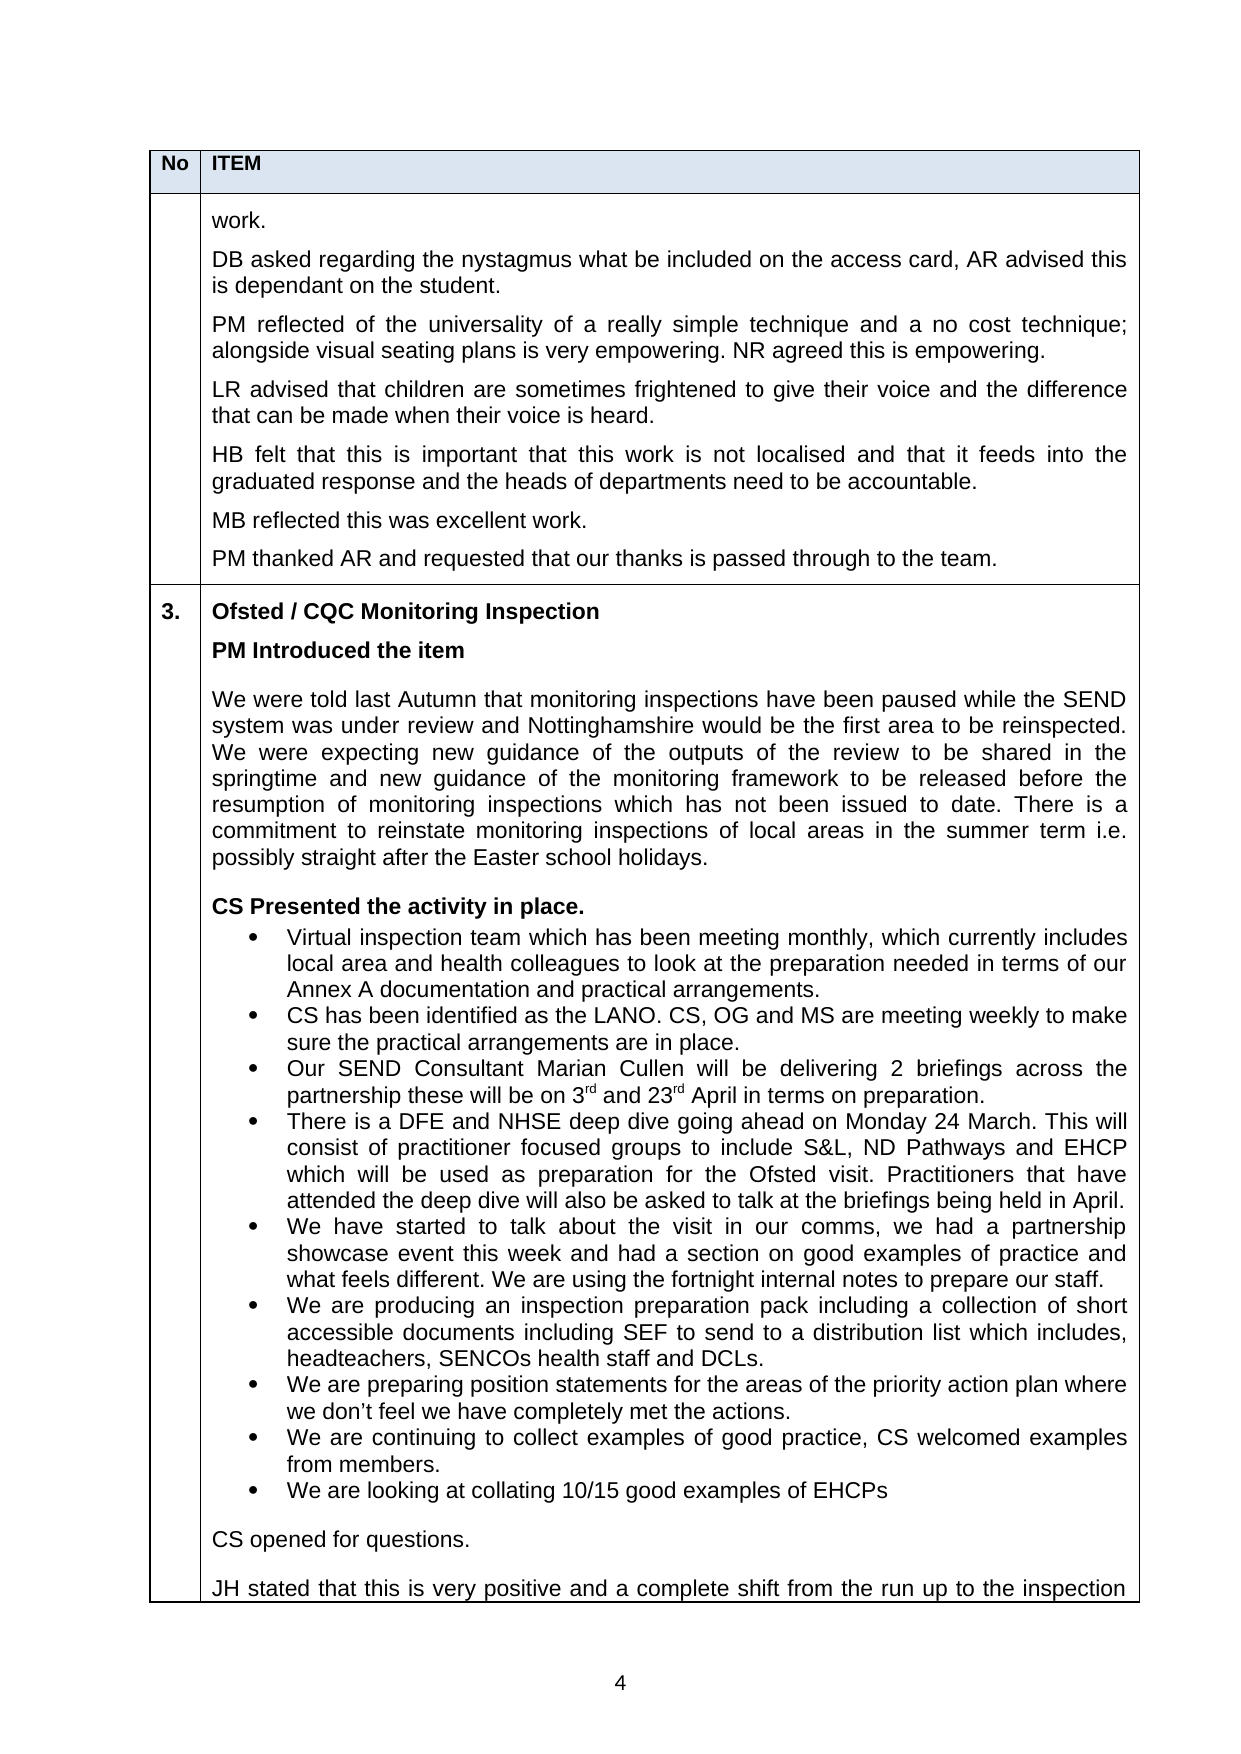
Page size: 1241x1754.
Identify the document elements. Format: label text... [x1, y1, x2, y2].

table_header No [151, 151, 200, 193]
table_cell [151, 585, 200, 1601]
table_cell [151, 194, 200, 584]
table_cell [201, 194, 1139, 584]
table_header ITEM [201, 151, 1139, 193]
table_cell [201, 585, 1139, 1601]
